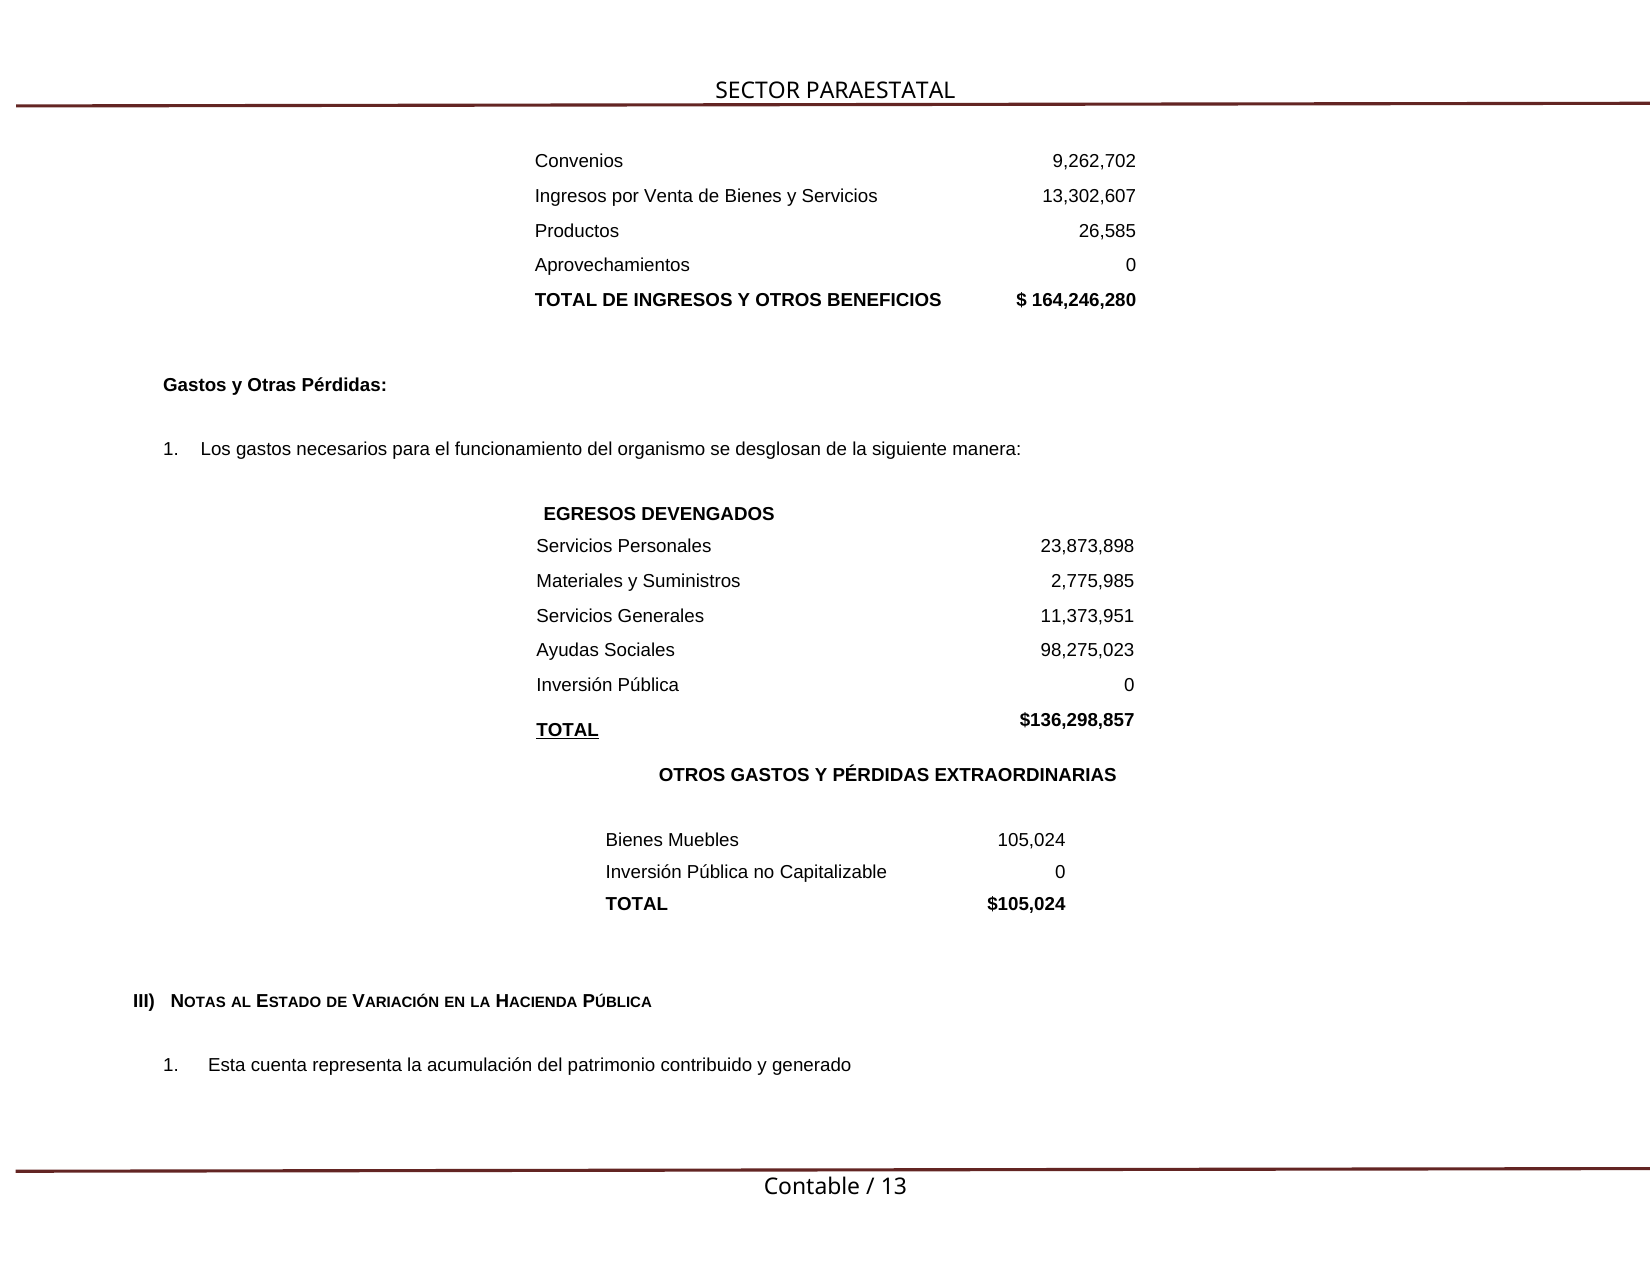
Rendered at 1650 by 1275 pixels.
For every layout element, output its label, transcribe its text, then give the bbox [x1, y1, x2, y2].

table_cell TOTAL DE INGRESOS Y OTROS BENEFICIOS [527, 289, 981, 323]
table_cell Inversión Pública [529, 674, 981, 708]
table_cell Ayudas Sociales [529, 639, 981, 674]
table_cell 13,302,607 [981, 185, 1143, 219]
text Gastos y Otras Pérdidas: [163, 374, 1537, 395]
table_header Bienes Muebles [594, 829, 914, 861]
table_cell TOTAL [594, 893, 914, 925]
table_cell 0 [981, 674, 1141, 708]
table_cell TOTAL [529, 709, 981, 764]
table_cell 26,585 [981, 219, 1143, 254]
table_cell Servicios Generales [529, 605, 981, 639]
table_cell Aprovechamientos [527, 254, 981, 289]
table_cell $105,024 [914, 893, 1076, 925]
table_cell 2,775,985 [981, 570, 1141, 604]
list Los gastos necesarios para el funcionamiento del organismo se desglosan de la siguiente manera: [163, 438, 1537, 460]
table_cell Productos [527, 219, 981, 254]
table_cell 0 [914, 861, 1076, 893]
table_header Servicios Personales [529, 535, 981, 570]
text III) Notas al Estado de Variación en la Hacienda Pública [133, 989, 1537, 1011]
table_header 23,873,898 [981, 535, 1141, 570]
table_header 105,024 [914, 829, 1076, 861]
table_cell 98,275,023 [981, 639, 1141, 674]
table_cell 0 [981, 254, 1143, 289]
table_cell Convenios [527, 150, 981, 185]
table_cell Ingresos por Venta de Bienes y Servicios [527, 185, 981, 219]
table_cell 9,262,702 [981, 150, 1143, 185]
text OTROS GASTOS Y PÉRDIDAS EXTRAORDINARIAS [238, 764, 1537, 786]
table_cell $ 164,246,280 [981, 289, 1143, 323]
table_cell Inversión Pública no Capitalizable [594, 861, 914, 893]
list Esta cuenta representa la acumulación del patrimonio contribuido y generado [163, 1054, 1537, 1076]
table_cell Materiales y Suministros [529, 570, 981, 604]
table_cell $136,298,857 [981, 709, 1141, 764]
table_cell 11,373,951 [981, 605, 1141, 639]
text EGRESOS DEVENGADOS [238, 503, 1537, 524]
